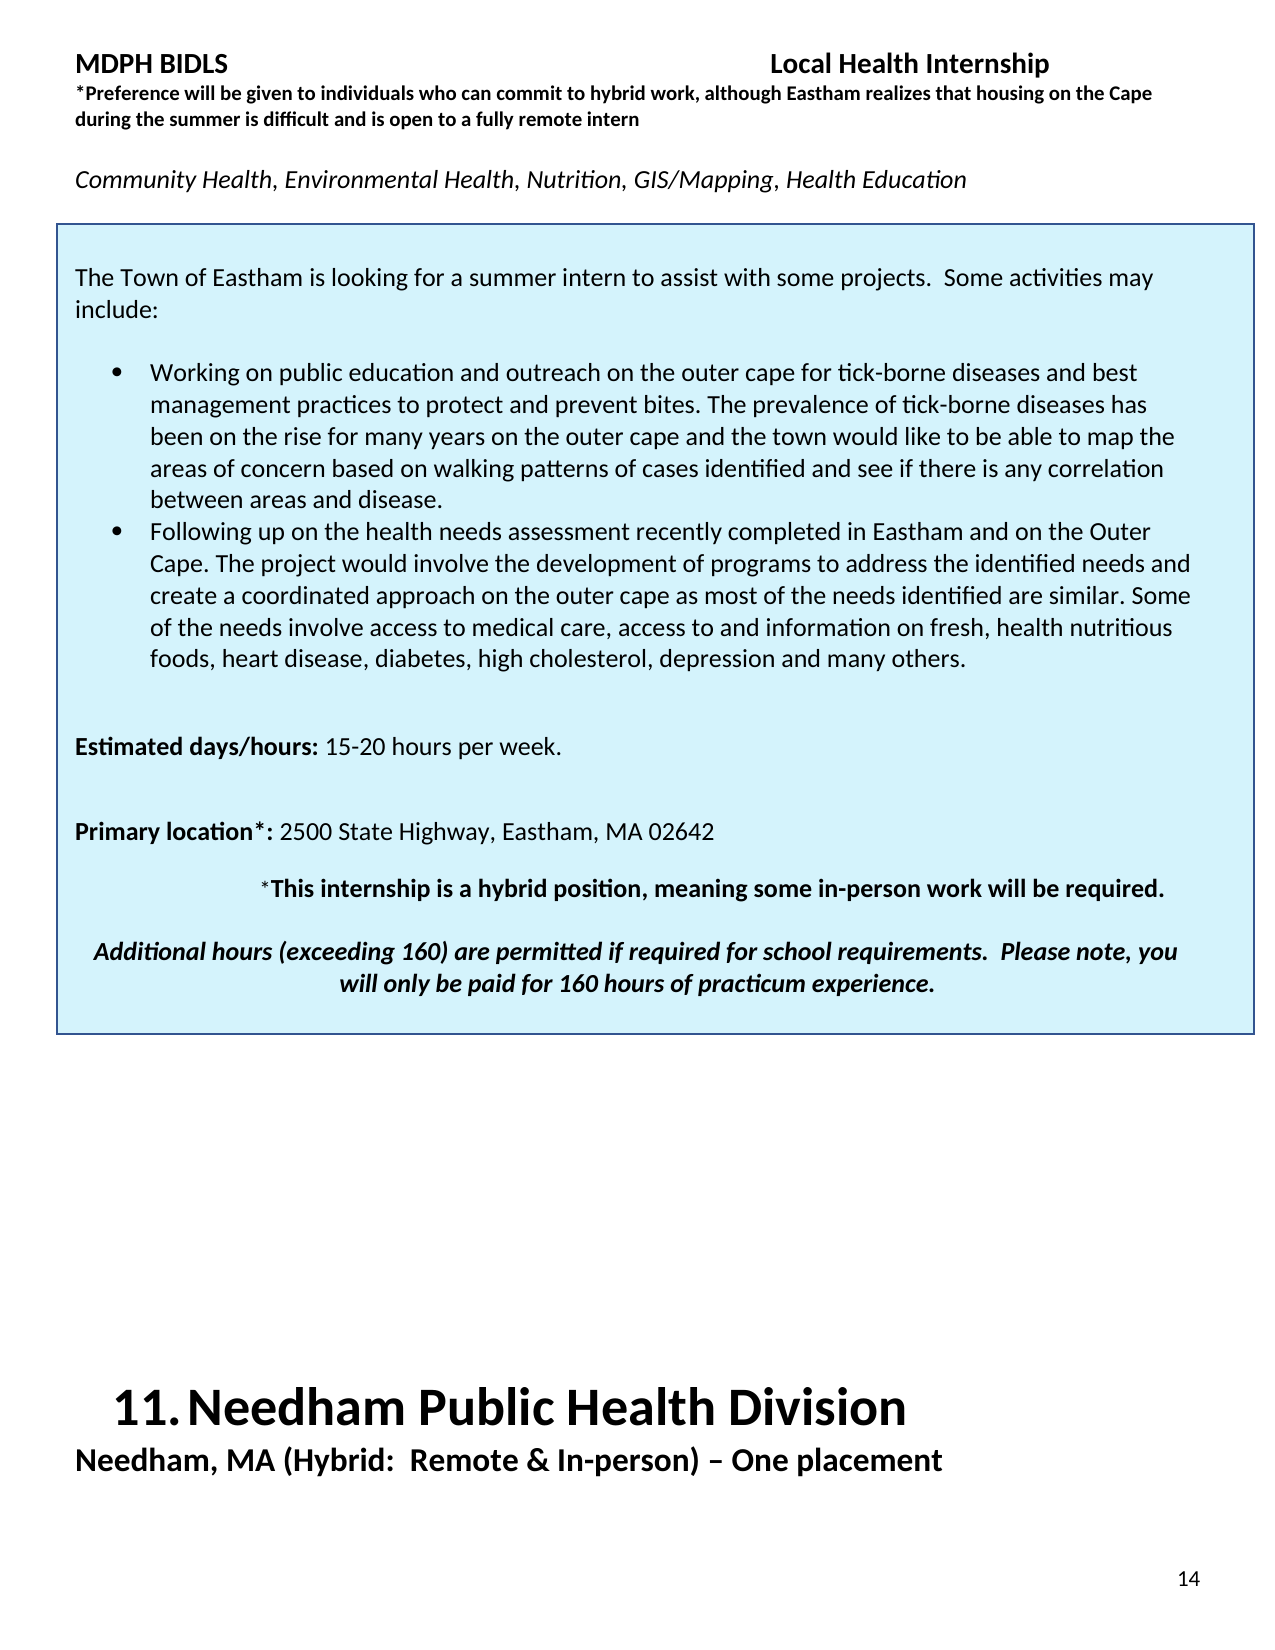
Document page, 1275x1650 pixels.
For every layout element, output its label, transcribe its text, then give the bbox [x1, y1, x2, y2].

list Needham Public Health Division [112, 1373, 1200, 1439]
text *Preference will be given to individuals who can commit to hybrid work, although Eastham realizes that housing on the Cape during the summer is difficult and is open to a fully remote intern [75, 81, 1200, 131]
text Additional hours (exceeding 160) are permitted if required for school requirements. Please note, you will only be paid for 160 hours of practicum experience. [75, 935, 1200, 999]
list Following up on the health needs assessment recently completed in Eastham and on the Outer Cape. The project would involve the development of programs to address the identified needs and create a coordinated approach on the outer cape as most of the needs identified are similar. Some of the needs involve access to medical care, access to and information on fresh, health nutritious foods, heart disease, diabetes, high cholesterol, depression and many others. [112, 515, 1200, 674]
text Needham, MA (Hybrid: Remote & In-person) – One placement [75, 1439, 1200, 1480]
text The Town of Eastham is looking for a summer intern to assist with some projects. Some activities may include: [75, 261, 1200, 325]
text Estimated days/hours: 15-20 hours per week. [75, 730, 1200, 762]
text *This internship is a hybrid position, meaning some in-person work will be required. [75, 872, 1200, 903]
text Primary location*: 2500 State Highway, Eastham, MA 02642 [75, 815, 1200, 847]
text Community Health, Environmental Health, Nutrition, GIS/Mapping, Health Education [75, 163, 1200, 195]
list Working on public education and outreach on the outer cape for tick-borne diseases and best management practices to protect and prevent bites. The prevalence of tick-borne diseases has been on the rise for many years on the outer cape and the town would like to be able to map the areas of concern based on walking patterns of cases identified and see if there is any correlation between areas and disease. [112, 356, 1200, 515]
